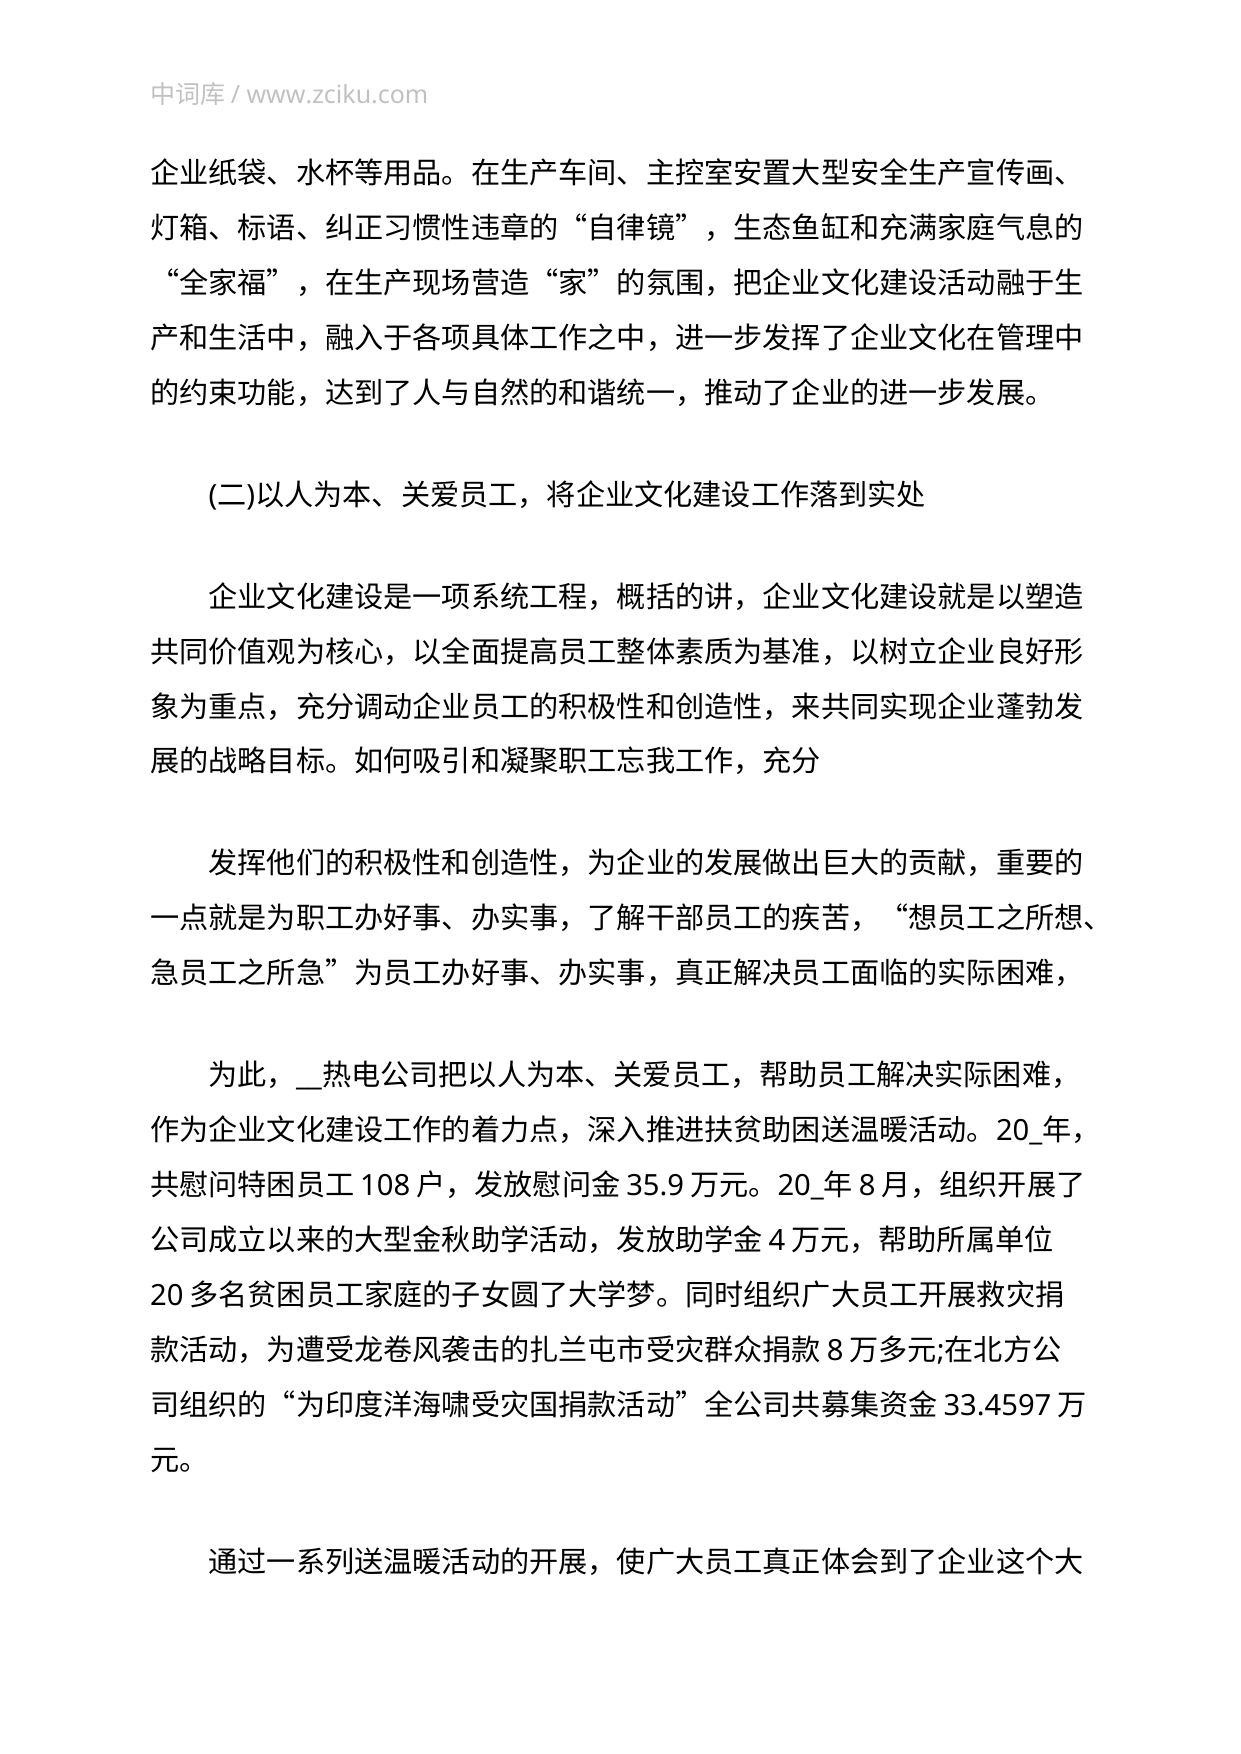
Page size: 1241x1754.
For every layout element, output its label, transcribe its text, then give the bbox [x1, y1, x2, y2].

text 发挥他们的积极性和创造性，为企业的发展做出巨大的贡献，重要的一点就是为职工办好事、办实事，了解干部员工的疾苦，“想员工之所想、急员工之所急”为员工办好事、办实事，真正解决员工面临的实际困难， [150, 840, 1090, 992]
text 为此，__热电公司把以人为本、关爱员工，帮助员工解决实际困难，作为企业文化建设工作的着力点，深入推进扶贫助困送温暖活动。20_年，共慰问特困员工108户，发放慰问金35.9万元。20_年8月，组织开展了公司成立以来的大型金秋助学活动，发放助学金4万元，帮助所属单位20多名贫困员工家庭的子女圆了大学梦。同时组织广大员工开展救灾捐款活动，为遭受龙卷风袭击的扎兰屯市受灾群众捐款8万多元;在北方公司组织的“为印度洋海啸受灾国捐款活动”全公司共募集资金33.4597万元。 [150, 1051, 1090, 1479]
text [150, 1538, 1090, 1580]
text (二)以人为本、关爱员工，将企业文化建设工作落到实处 [150, 471, 1090, 514]
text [150, 150, 1090, 412]
text 企业文化建设是一项系统工程，概括的讲，企业文化建设就是以塑造共同价值观为核心，以全面提高员工整体素质为基准，以树立企业良好形象为重点，充分调动企业员工的积极性和创造性，来共同实现企业蓬勃发展的战略目标。如何吸引和凝聚职工忘我工作，充分 [150, 573, 1090, 780]
